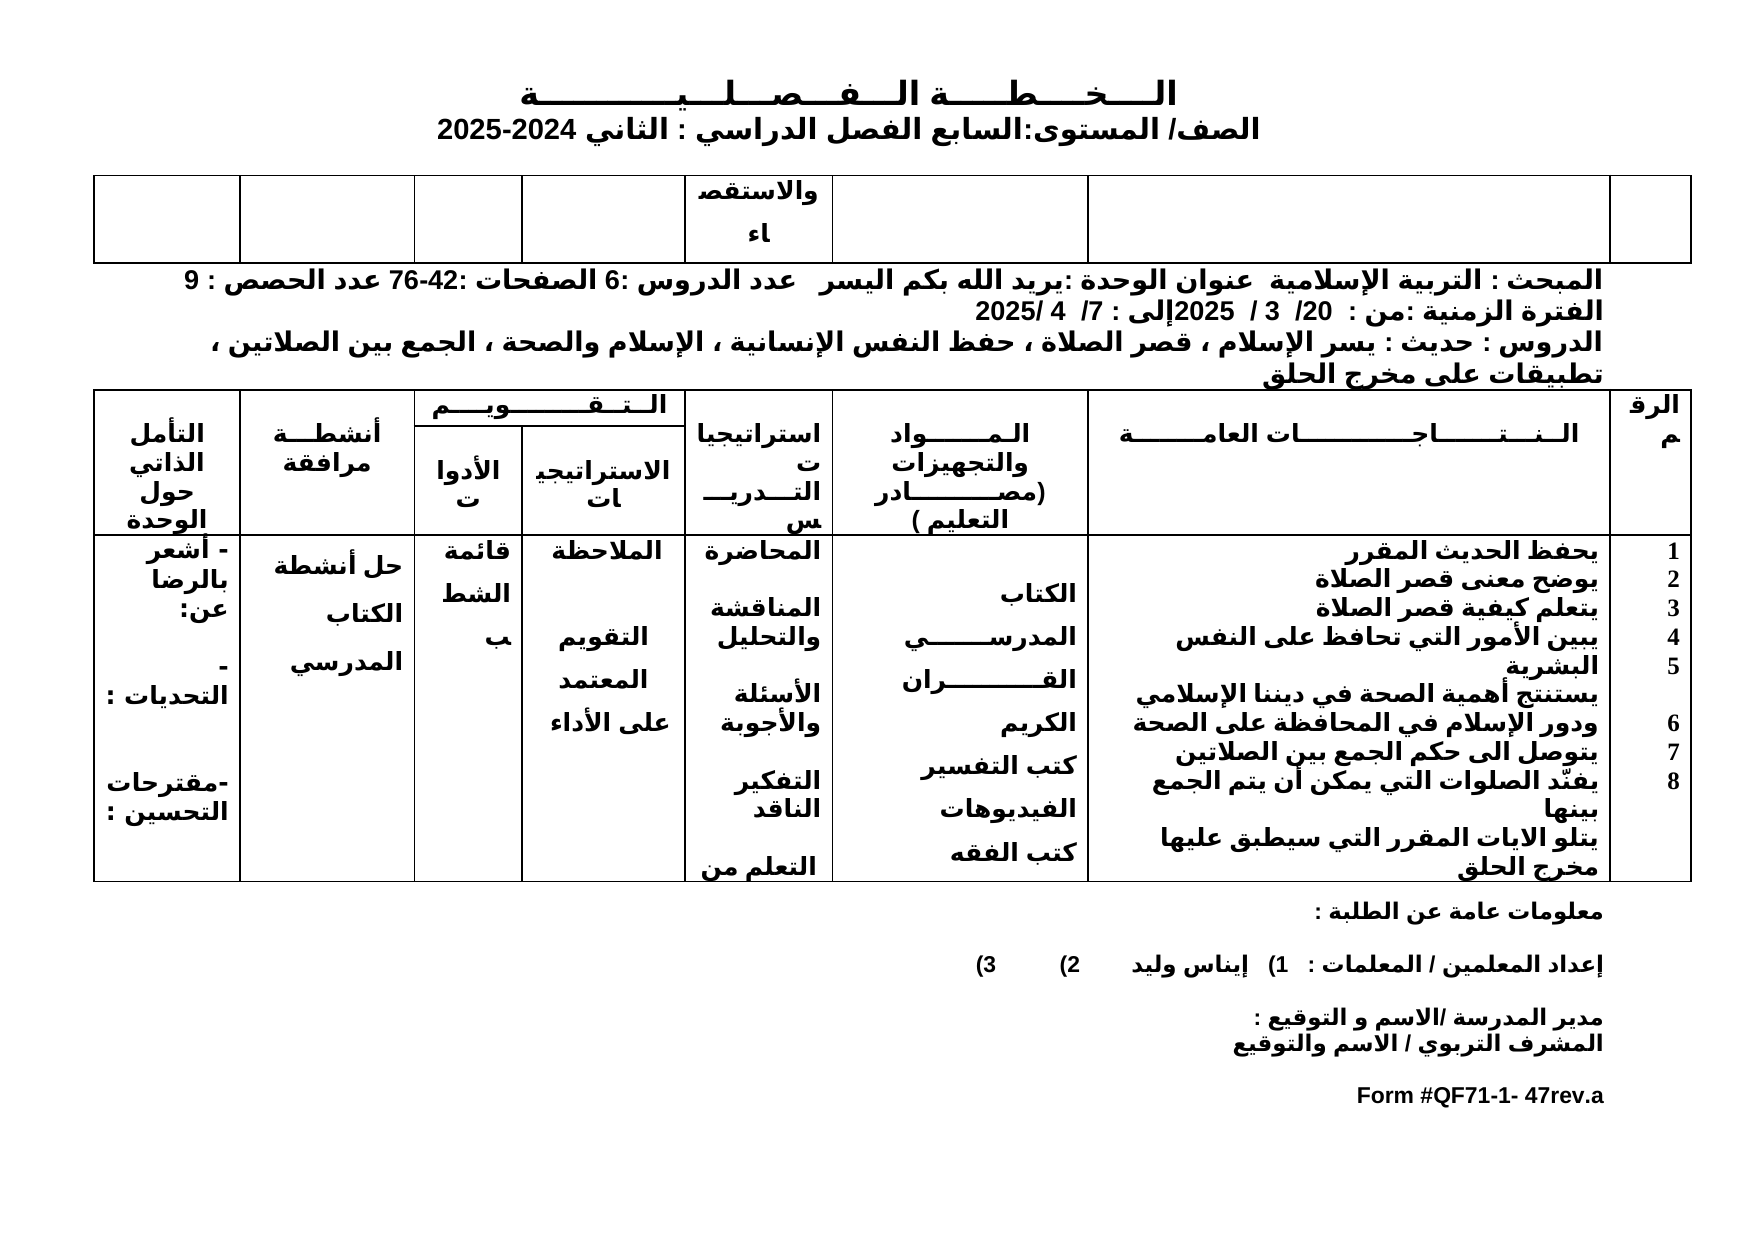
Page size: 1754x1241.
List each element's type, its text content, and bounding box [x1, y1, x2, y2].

table_header الرقم [1611, 391, 1690, 534]
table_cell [1089, 176, 1609, 262]
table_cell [686, 176, 832, 262]
text المبحث : التربية الإسلامية عنوان الوحدة :يريد الله بكم اليسر عدد الدروس :6 الصفحات :42-76 عدد الحصص : 9 الفترة الزمنية :من : 20/ 3 / 2025إلى : 7/ 4 /2025 [94, 264, 1604, 326]
table_header الـمـــــــواد والتجهيزات (مصــــــــــادر التعليم ) [833, 391, 1087, 534]
table_header الــتــقـــــــــويــــم [415, 391, 684, 425]
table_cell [95, 536, 239, 881]
table_header أنشطـــة مرافقة [241, 391, 414, 534]
table_cell قائمة الشطب [415, 536, 521, 881]
table_header التأمل الذاتي حول الوحدة [95, 391, 239, 534]
table_cell الاستراتيجيات [523, 427, 684, 534]
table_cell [241, 536, 414, 881]
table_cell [833, 536, 1087, 881]
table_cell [1089, 536, 1609, 881]
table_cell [1611, 176, 1690, 262]
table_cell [523, 536, 684, 881]
table_header الــنـــتـــــــاجـــــــــــــات العامــــــــة [1089, 391, 1609, 534]
table_cell 1 2 3 4 5 6 7 8 [1611, 536, 1690, 881]
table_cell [415, 176, 521, 262]
table_header استراتيجيات التـــدريـــس [686, 391, 832, 534]
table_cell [523, 176, 684, 262]
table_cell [95, 176, 239, 262]
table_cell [241, 176, 414, 262]
table_cell الأدوات [415, 427, 521, 534]
text الدروس : حديث : يسر الإسلام ، قصر الصلاة ، حفظ النفس الإنسانية ، الإسلام والصحة ، الجمع بين الصلاتين ، تطبيقات على مخرج الحلق [94, 326, 1604, 389]
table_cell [833, 176, 1087, 262]
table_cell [686, 536, 832, 881]
